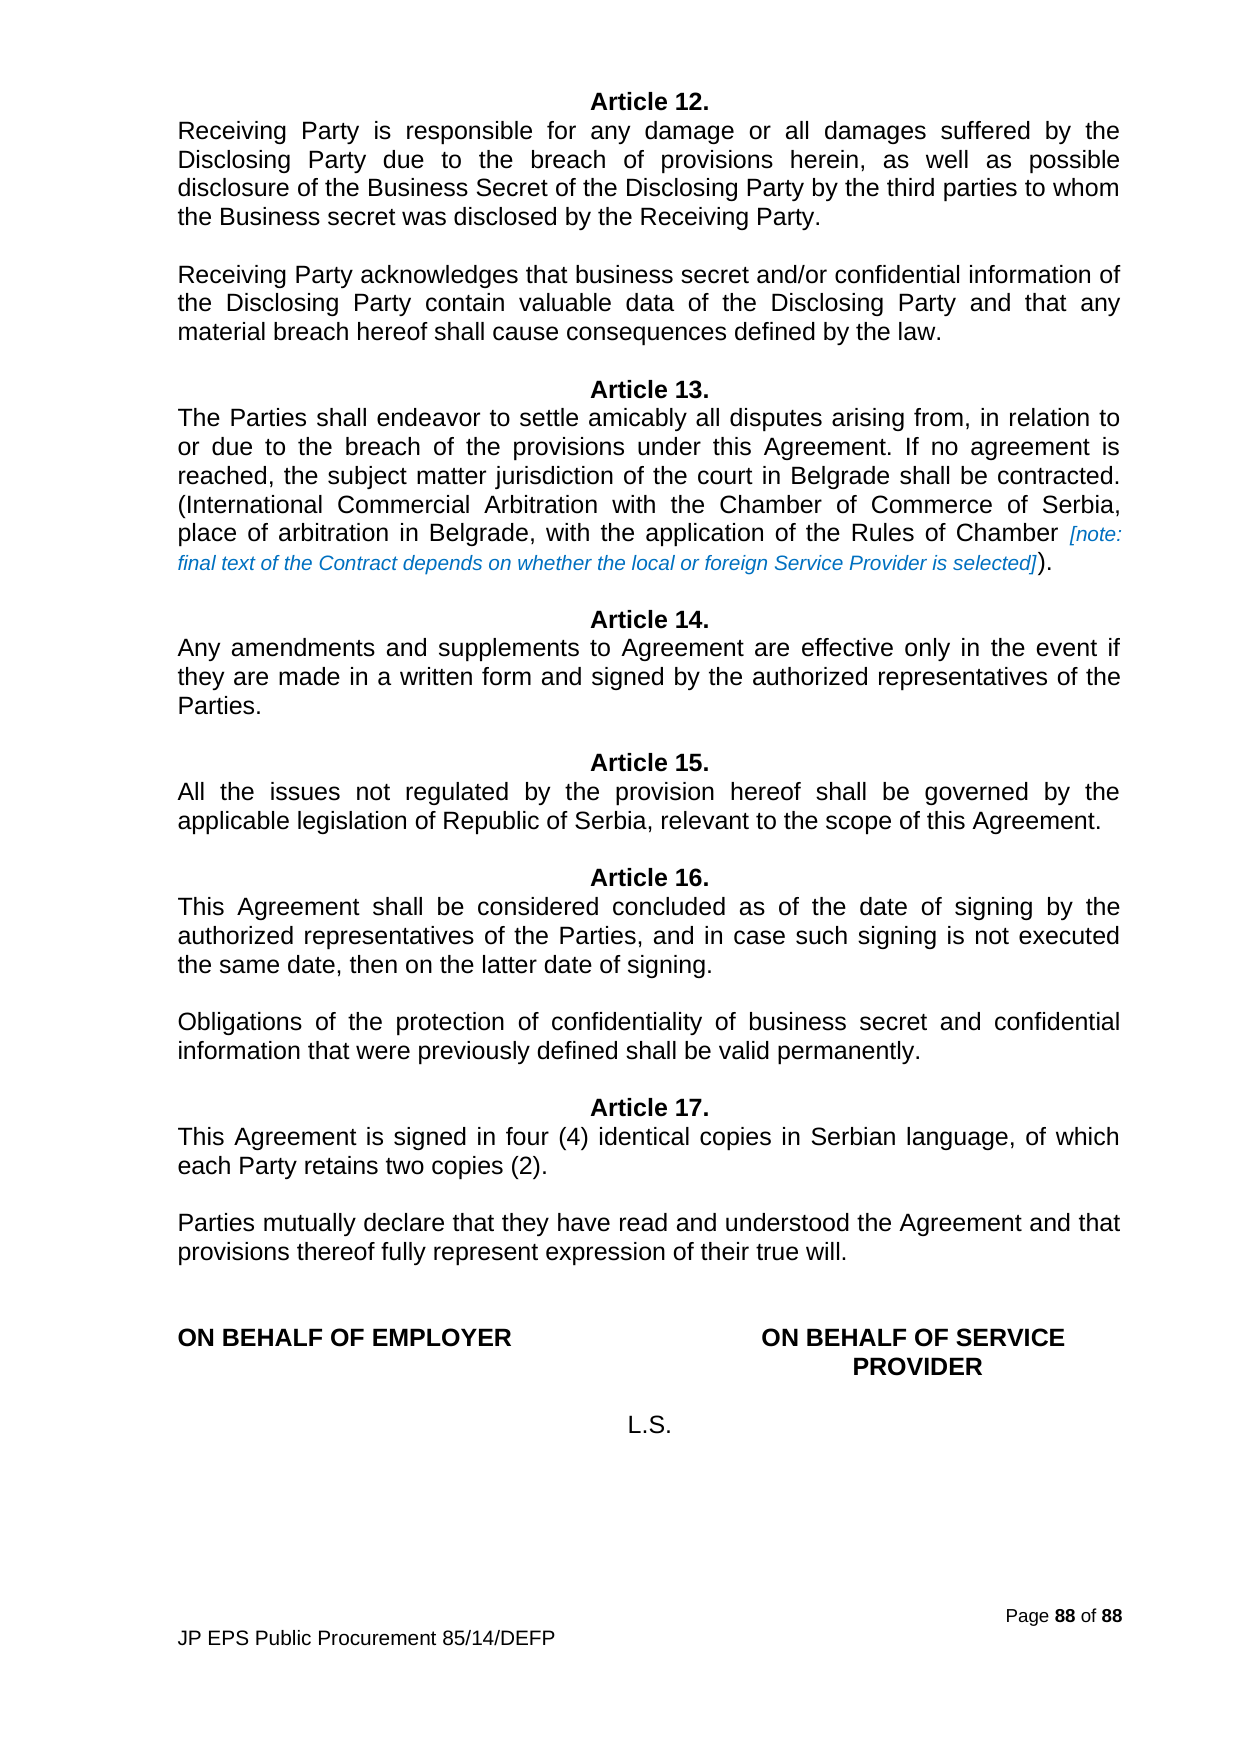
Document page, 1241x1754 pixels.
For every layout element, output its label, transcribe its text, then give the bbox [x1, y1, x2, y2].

text Parties mutually declare that they have read and understood the Agreement and that provisions thereof fully represent expression of their true will. [177, 1208, 1122, 1266]
text This Agreement shall be considered concluded as of the date of signing by the authorized representatives of the Parties, and in case such signing is not executed the same date, then on the latter date of signing. [177, 892, 1122, 978]
text ON BEHALF OF EMPLOYER ON BEHALF OF SERVICE [177, 1323, 1122, 1352]
text All the issues not regulated by the provision hereof shall be governed by the applicable legislation of Republic of Serbia, relevant to the scope of this Agreement. [177, 777, 1122, 835]
text L.S. [177, 1410, 1122, 1438]
text Receiving Party is responsible for any damage or all damages suffered by the Disclosing Party due to the breach of provisions herein, as well as possible disclosure of the Business Secret of the Disclosing Party by the third parties to whom the Business secret was disclosed by the Receiving Party. [177, 116, 1122, 231]
text Obligations of the protection of confidentiality of business secret and confidential information that were previously defined shall be valid permanently. [177, 1007, 1122, 1065]
text Article 17. [177, 1093, 1122, 1122]
text PROVIDER [177, 1352, 1122, 1381]
text The Parties shall endeavor to settle amicably all disputes arising from, in relation to or due to the breach of the provisions under this Agreement. If no agreement is reached, the subject matter jurisdiction of the court in Belgrade shall be contracted. (International Commercial Arbitration with the Chamber of Commerce of Serbia, place of arbitration in Belgrade, with the application of the Rules of Chamber [note: final text of the Contract depends on whether the local or foreign Service Provider is selected]). [177, 403, 1122, 576]
text Any amendments and supplements to Agreement are effective only in the event if they are made in a written form and signed by the authorized representatives of the Parties. [177, 633, 1122, 720]
text Article 15. [177, 748, 1122, 777]
text Article 16. [177, 863, 1122, 892]
text Article 14. [177, 605, 1122, 633]
text Article 12. [177, 87, 1122, 116]
text Receiving Party acknowledges that business secret and/or confidential information of the Disclosing Party contain valuable data of the Disclosing Party and that any material breach hereof shall cause consequences defined by the law. [177, 260, 1122, 346]
text This Agreement is signed in four (4) identical copies in Serbian language, of which each Party retains two copies (2). [177, 1122, 1122, 1180]
text Article 13. [177, 375, 1122, 403]
